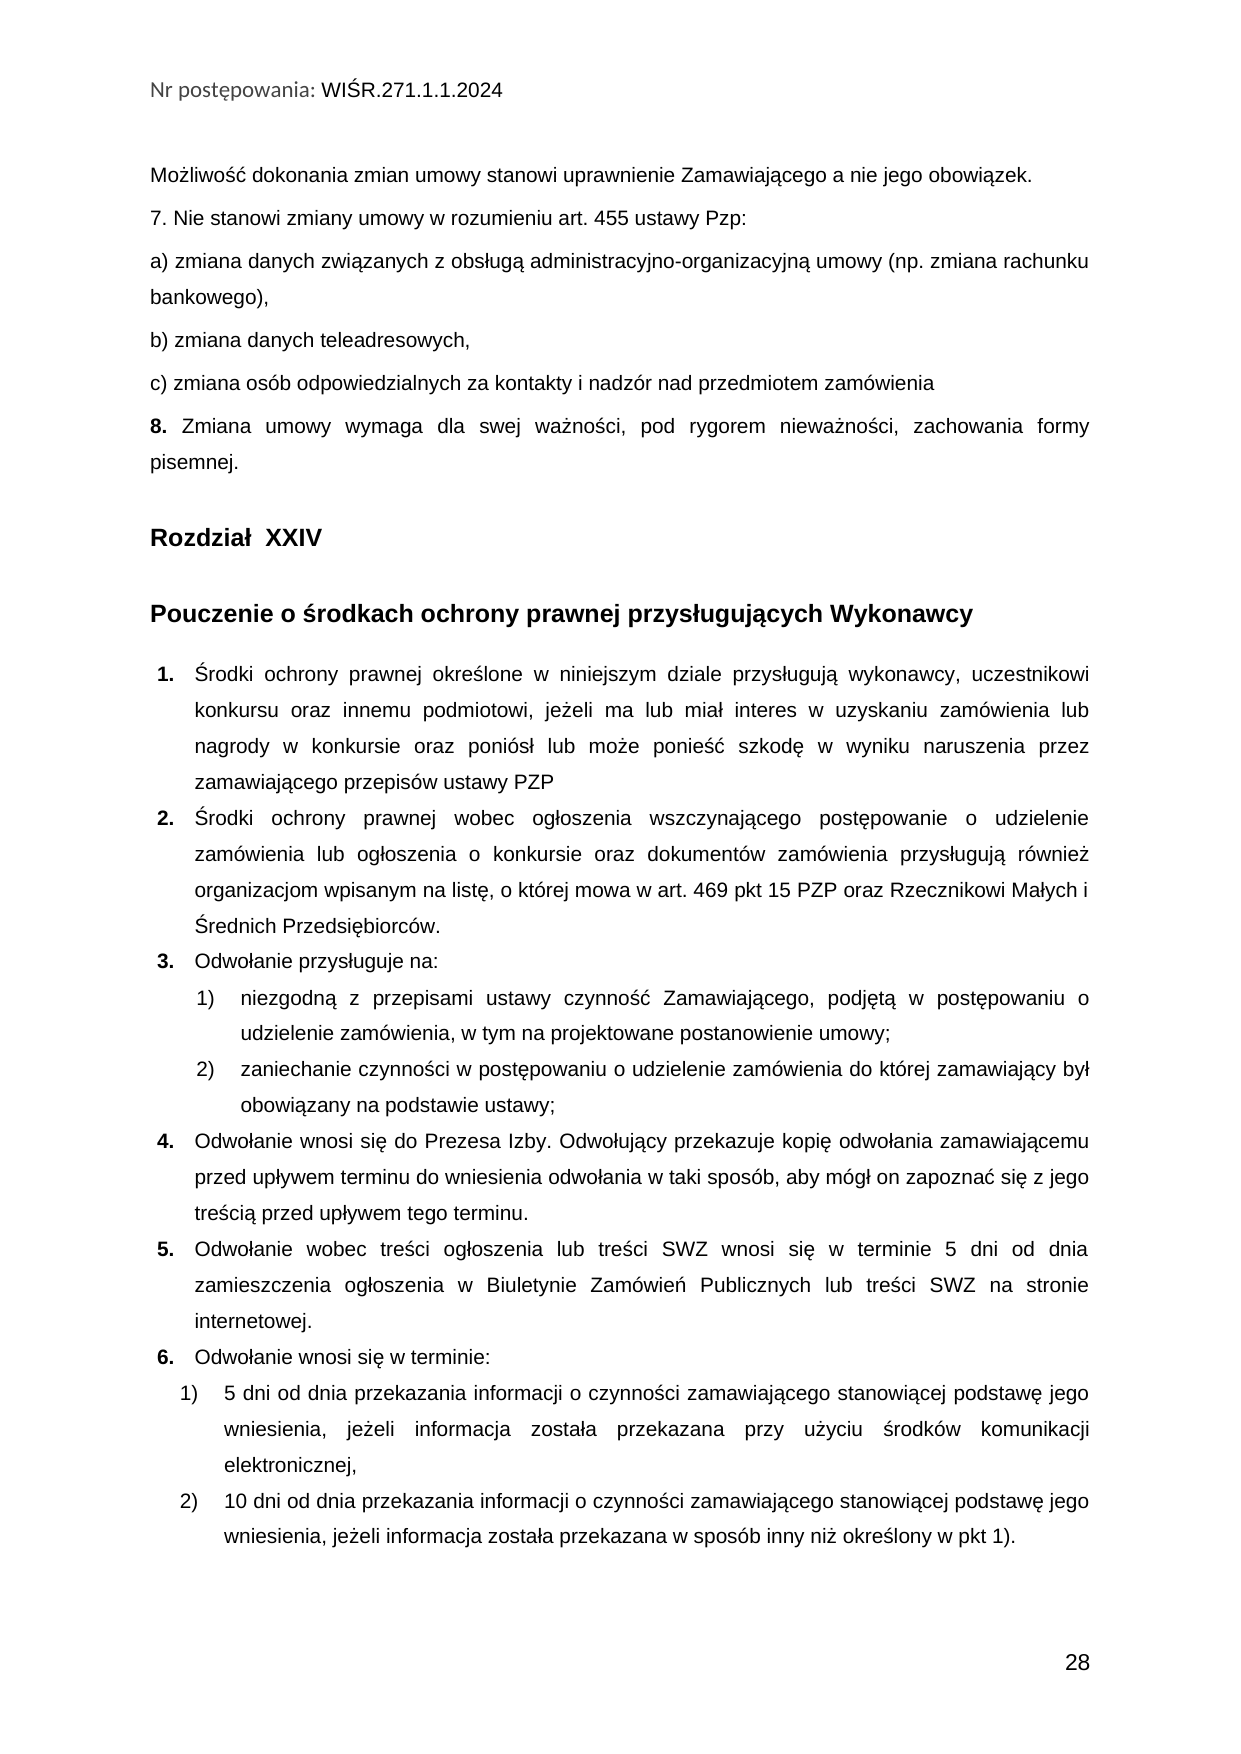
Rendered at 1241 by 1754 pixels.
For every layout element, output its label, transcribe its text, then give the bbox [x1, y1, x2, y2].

text 1) 5 dni od dnia przekazania informacji o czynności zamawiającego stanowiącej podstawę jego wniesienia, jeżeli informacja została przekazana przy użyciu środków komunikacji elektronicznej, [179, 1381, 1090, 1476]
text 2) zaniechanie czynności w postępowaniu o udzielenie zamówienia do której zamawiający był obowiązany na podstawie ustawy; [196, 1057, 1090, 1117]
list Środki ochrony prawnej określone w niniejszym dziale przysługują wykonawcy, uczestnikowi konkursu oraz innemu podmiotowi, jeżeli ma lub miał interes w uzyskaniu zamówienia lub nagrody w konkursie oraz poniósł lub może ponieść szkodę w wyniku naruszenia przez zamawiającego przepisów ustawy PZP [157, 662, 1090, 794]
text 7. Nie stanowi zmiany umowy w rozumieniu art. 455 ustawy Pzp: [150, 206, 1090, 229]
list Odwołanie przysługuje na: [157, 949, 1090, 973]
subtitle Pouczenie o środkach ochrony prawnej przysługujących Wykonawcy [150, 599, 1090, 627]
text c) zmiana osób odpowiedzialnych za kontakty i nadzór nad przedmiotem zamówienia [150, 371, 1090, 394]
list Odwołanie wnosi się w terminie: [157, 1345, 1090, 1369]
subtitle Rozdział XXIV [150, 523, 1090, 552]
text b) zmiana danych teleadresowych, [150, 327, 1090, 351]
text a) zmiana danych związanych z obsługą administracyjno-organizacyjną umowy (np. zmiana rachunku bankowego), [150, 248, 1090, 308]
text 1) niezgodną z przepisami ustawy czynność Zamawiającego, podjętą w postępowaniu o udzielenie zamówienia, w tym na projektowane postanowienie umowy; [196, 985, 1090, 1045]
text 8. Zmiana umowy wymaga dla swej ważności, pod rygorem nieważności, zachowania formy pisemnej. [150, 413, 1090, 473]
text 2) 10 dni od dnia przekazania informacji o czynności zamawiającego stanowiącej podstawę jego wniesienia, jeżeli informacja została przekazana w sposób inny niż określony w pkt 1). [179, 1488, 1090, 1548]
text Możliwość dokonania zmian umowy stanowi uprawnienie Zamawiającego a nie jego obowiązek. [150, 162, 1090, 186]
list Środki ochrony prawnej wobec ogłoszenia wszczynającego postępowanie o udzielenie zamówienia lub ogłoszenia o konkursie oraz dokumentów zamówienia przysługują również organizacjom wpisanym na listę, o której mowa w art. 469 pkt 15 PZP oraz Rzecznikowi Małych i Średnich Przedsiębiorców. [157, 806, 1090, 937]
list Odwołanie wobec treści ogłoszenia lub treści SWZ wnosi się w terminie 5 dni od dnia zamieszczenia ogłoszenia w Biuletynie Zamówień Publicznych lub treści SWZ na stronie internetowej. [157, 1237, 1090, 1333]
list Odwołanie wnosi się do Prezesa Izby. Odwołujący przekazuje kopię odwołania zamawiającemu przed upływem terminu do wniesienia odwołania w taki sposób, aby mógł on zapoznać się z jego treścią przed upływem tego terminu. [157, 1129, 1090, 1225]
